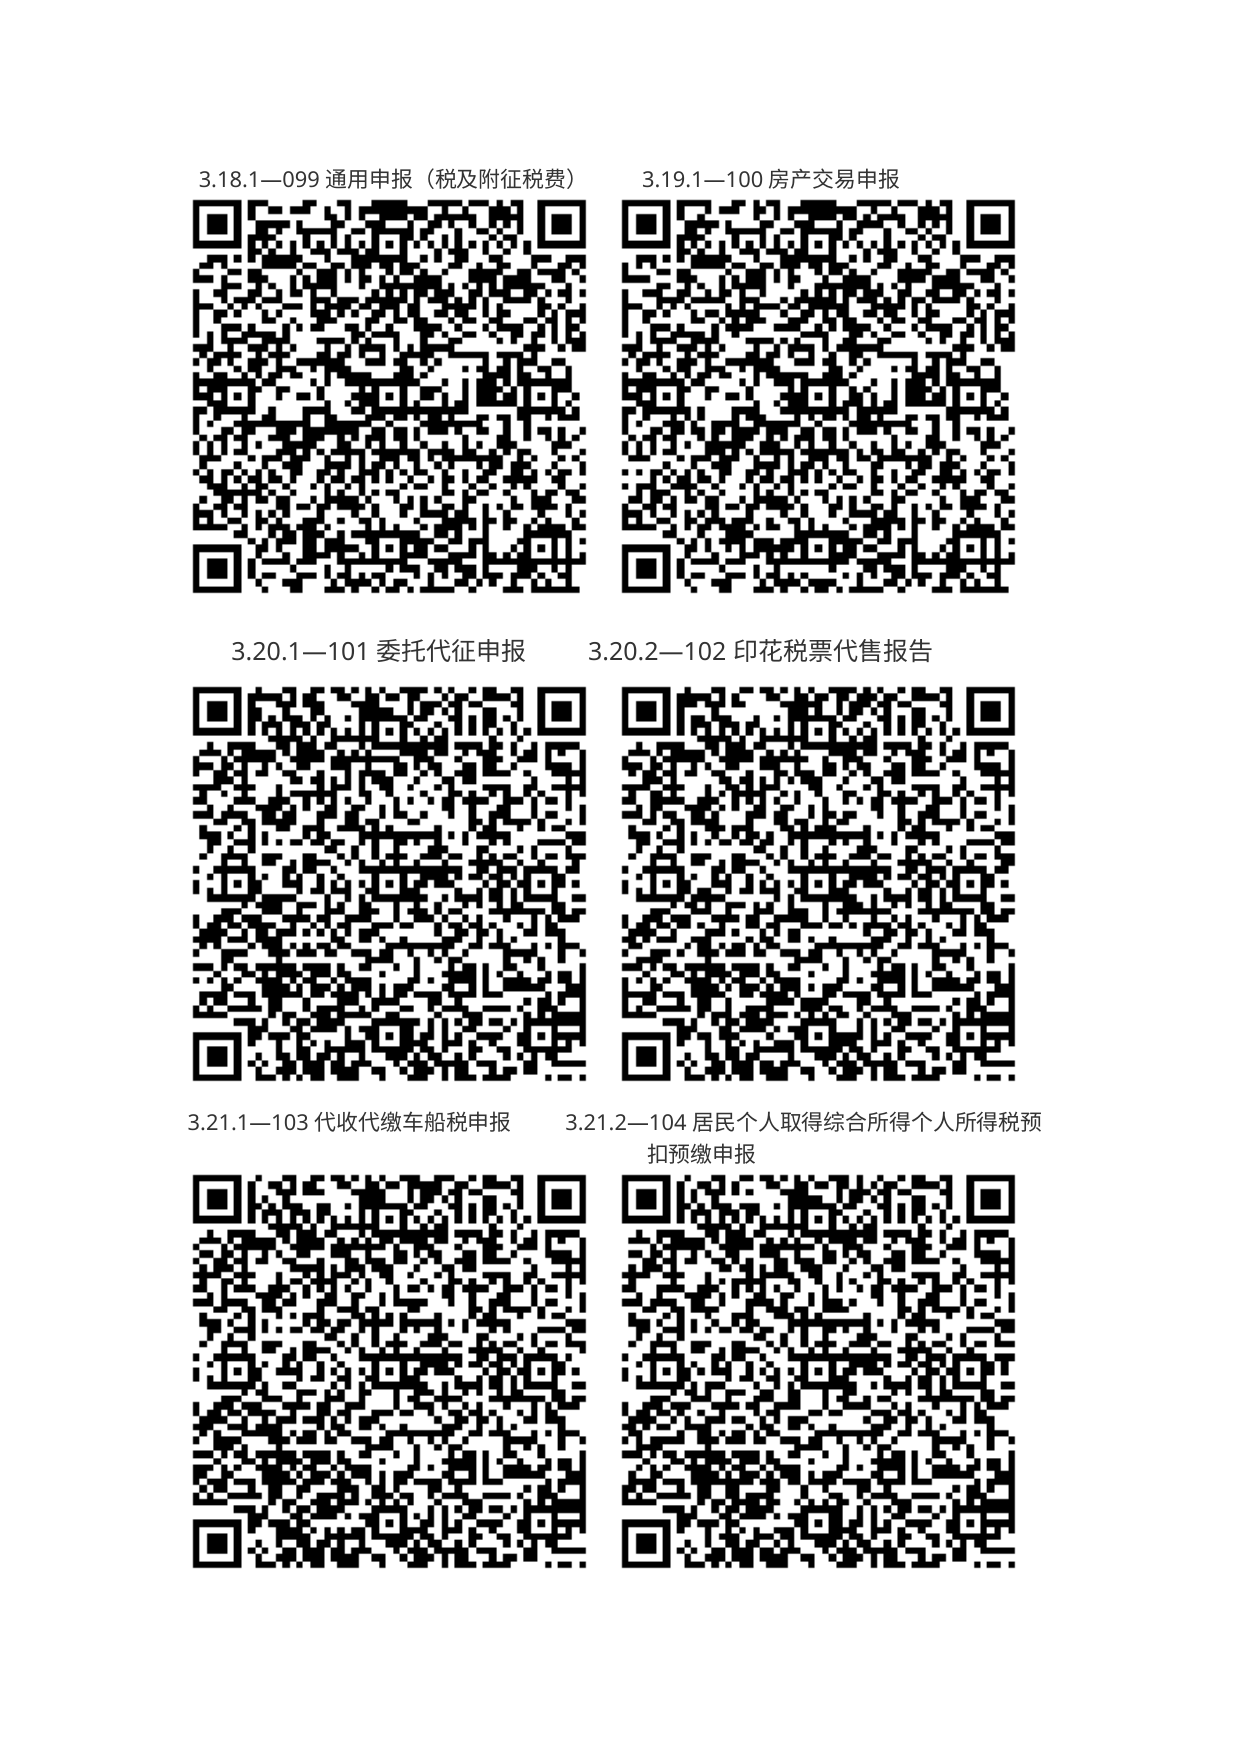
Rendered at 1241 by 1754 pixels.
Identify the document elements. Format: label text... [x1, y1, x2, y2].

picture [187, 194, 594, 601]
picture [616, 1169, 1023, 1576]
picture [616, 682, 1023, 1089]
text 3.18.1—099 通用申报（税及附征税费） 3.19.1—100 房产交易申报 [187, 162, 1053, 194]
picture [187, 682, 594, 1089]
picture [187, 1169, 594, 1576]
text 3.21.1—103 代收代缴车船税申报 3.21.2—104 居民个人取得综合所得个人所得税预扣预缴申报 [187, 1104, 1053, 1169]
picture [616, 194, 1023, 601]
text 3.20.1—101 委托代征申报 3.20.2—102 印花税票代售报告 [231, 617, 1053, 682]
